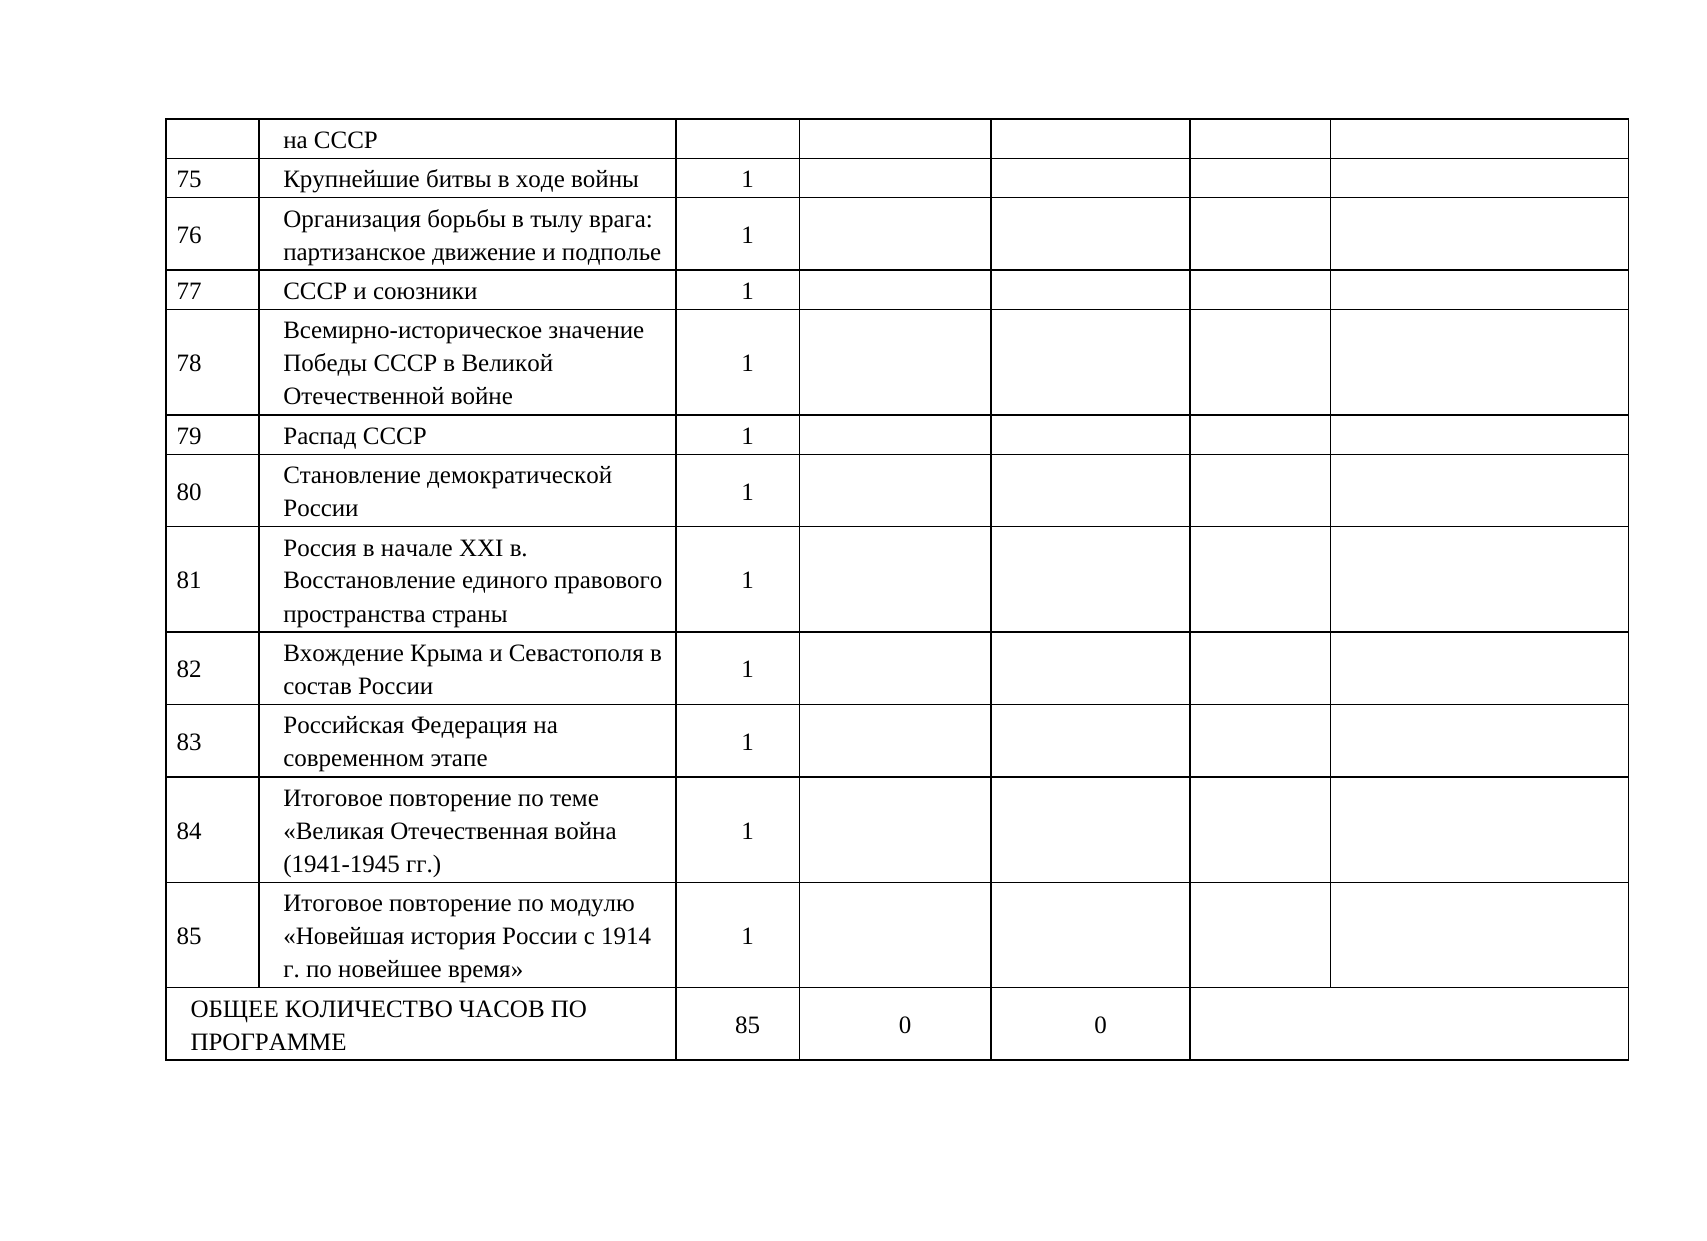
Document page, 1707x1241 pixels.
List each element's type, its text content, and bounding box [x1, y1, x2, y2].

table_cell 1 [677, 271, 799, 309]
table_cell Россия в начале XXI в. Восстановление единого правового пространства страны [260, 527, 675, 631]
table_cell 1 [677, 527, 799, 631]
table_cell [992, 705, 1189, 776]
table_cell Организация борьбы в тылу врага: партизанское движение и подполье [260, 198, 675, 269]
table_cell 80 [167, 455, 258, 526]
table_cell [1331, 271, 1628, 309]
table_cell Итоговое повторение по теме «Великая Отечественная война (1941-1945 гг.) [260, 778, 675, 881]
table_cell 1 [677, 310, 799, 414]
table_cell [992, 159, 1189, 197]
table_cell [1191, 271, 1330, 309]
table_cell Вхождение Крыма и Севастополя в состав России [260, 633, 675, 704]
table_cell [992, 120, 1189, 157]
table_cell [1191, 988, 1628, 1059]
table_cell [800, 705, 990, 776]
table_cell [1331, 633, 1628, 704]
table_cell [1191, 310, 1330, 414]
table_cell Итоговое повторение по модулю «Новейшая история России с 1914 г. по новейшее время» [260, 883, 675, 987]
table_cell [1191, 455, 1330, 526]
table_cell 85 [167, 883, 258, 987]
table_cell [1191, 527, 1330, 631]
table_cell 1 [677, 416, 799, 453]
table_cell [800, 310, 990, 414]
table_cell [1191, 778, 1330, 881]
table_cell 1 [677, 778, 799, 881]
table_cell [1331, 705, 1628, 776]
table_cell 1 [677, 159, 799, 197]
table_cell [992, 527, 1189, 631]
table_cell [1191, 705, 1330, 776]
table_cell [992, 455, 1189, 526]
table_cell СССР и союзники [260, 271, 675, 309]
table_cell 74 [167, 120, 258, 157]
table_cell 1 [677, 883, 799, 987]
table_cell [1331, 120, 1628, 157]
table_cell 81 [167, 527, 258, 631]
table_cell 83 [167, 705, 258, 776]
table_cell 77 [167, 271, 258, 309]
table_cell 75 [167, 159, 258, 197]
table_cell [1331, 455, 1628, 526]
table_cell 76 [167, 198, 258, 269]
table_cell 1 [677, 198, 799, 269]
table_cell [800, 120, 990, 157]
table_cell [1191, 198, 1330, 269]
table_cell [1191, 159, 1330, 197]
table_cell [800, 883, 990, 987]
table_cell ОБЩЕЕ КОЛИЧЕСТВО ЧАСОВ ПО ПРОГРАММЕ [167, 988, 675, 1059]
table_cell 84 [167, 778, 258, 881]
table_cell Крупнейшие битвы в ходе войны [260, 159, 675, 197]
table_cell [992, 310, 1189, 414]
table_cell 78 [167, 310, 258, 414]
table_cell [800, 271, 990, 309]
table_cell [260, 120, 675, 157]
table_cell 0 [800, 988, 990, 1059]
table_cell 1 [677, 633, 799, 704]
table_cell [1191, 416, 1330, 453]
table_cell Становление демократической России [260, 455, 675, 526]
table_cell [1191, 633, 1330, 704]
table_cell [1331, 159, 1628, 197]
table_cell [1331, 778, 1628, 881]
table_cell [800, 527, 990, 631]
table_cell Российская Федерация на современном этапе [260, 705, 675, 776]
table_cell [800, 633, 990, 704]
table_cell 1 [677, 705, 799, 776]
table_cell [992, 633, 1189, 704]
table_cell [992, 778, 1189, 881]
table_cell 82 [167, 633, 258, 704]
table_cell [1191, 883, 1330, 987]
table_cell [992, 883, 1189, 987]
table_cell [1331, 527, 1628, 631]
table_cell 0 [992, 988, 1189, 1059]
table_cell [992, 271, 1189, 309]
table_cell 85 [677, 988, 799, 1059]
table_cell [800, 198, 990, 269]
table_cell Всемирно-историческое значение Победы СССР в Великой Отечественной войне [260, 310, 675, 414]
table_cell [992, 198, 1189, 269]
table_cell [800, 159, 990, 197]
table_cell [800, 455, 990, 526]
table_cell 79 [167, 416, 258, 453]
table_cell [1191, 120, 1330, 157]
table_cell [1331, 883, 1628, 987]
table_cell [992, 416, 1189, 453]
table_cell 1 [677, 455, 799, 526]
table_cell [1331, 198, 1628, 269]
table_cell [800, 778, 990, 881]
table_cell 1 [677, 120, 799, 157]
table_cell [1331, 416, 1628, 453]
table_cell Распад СССР [260, 416, 675, 453]
table_cell [1331, 310, 1628, 414]
table_cell [800, 416, 990, 453]
